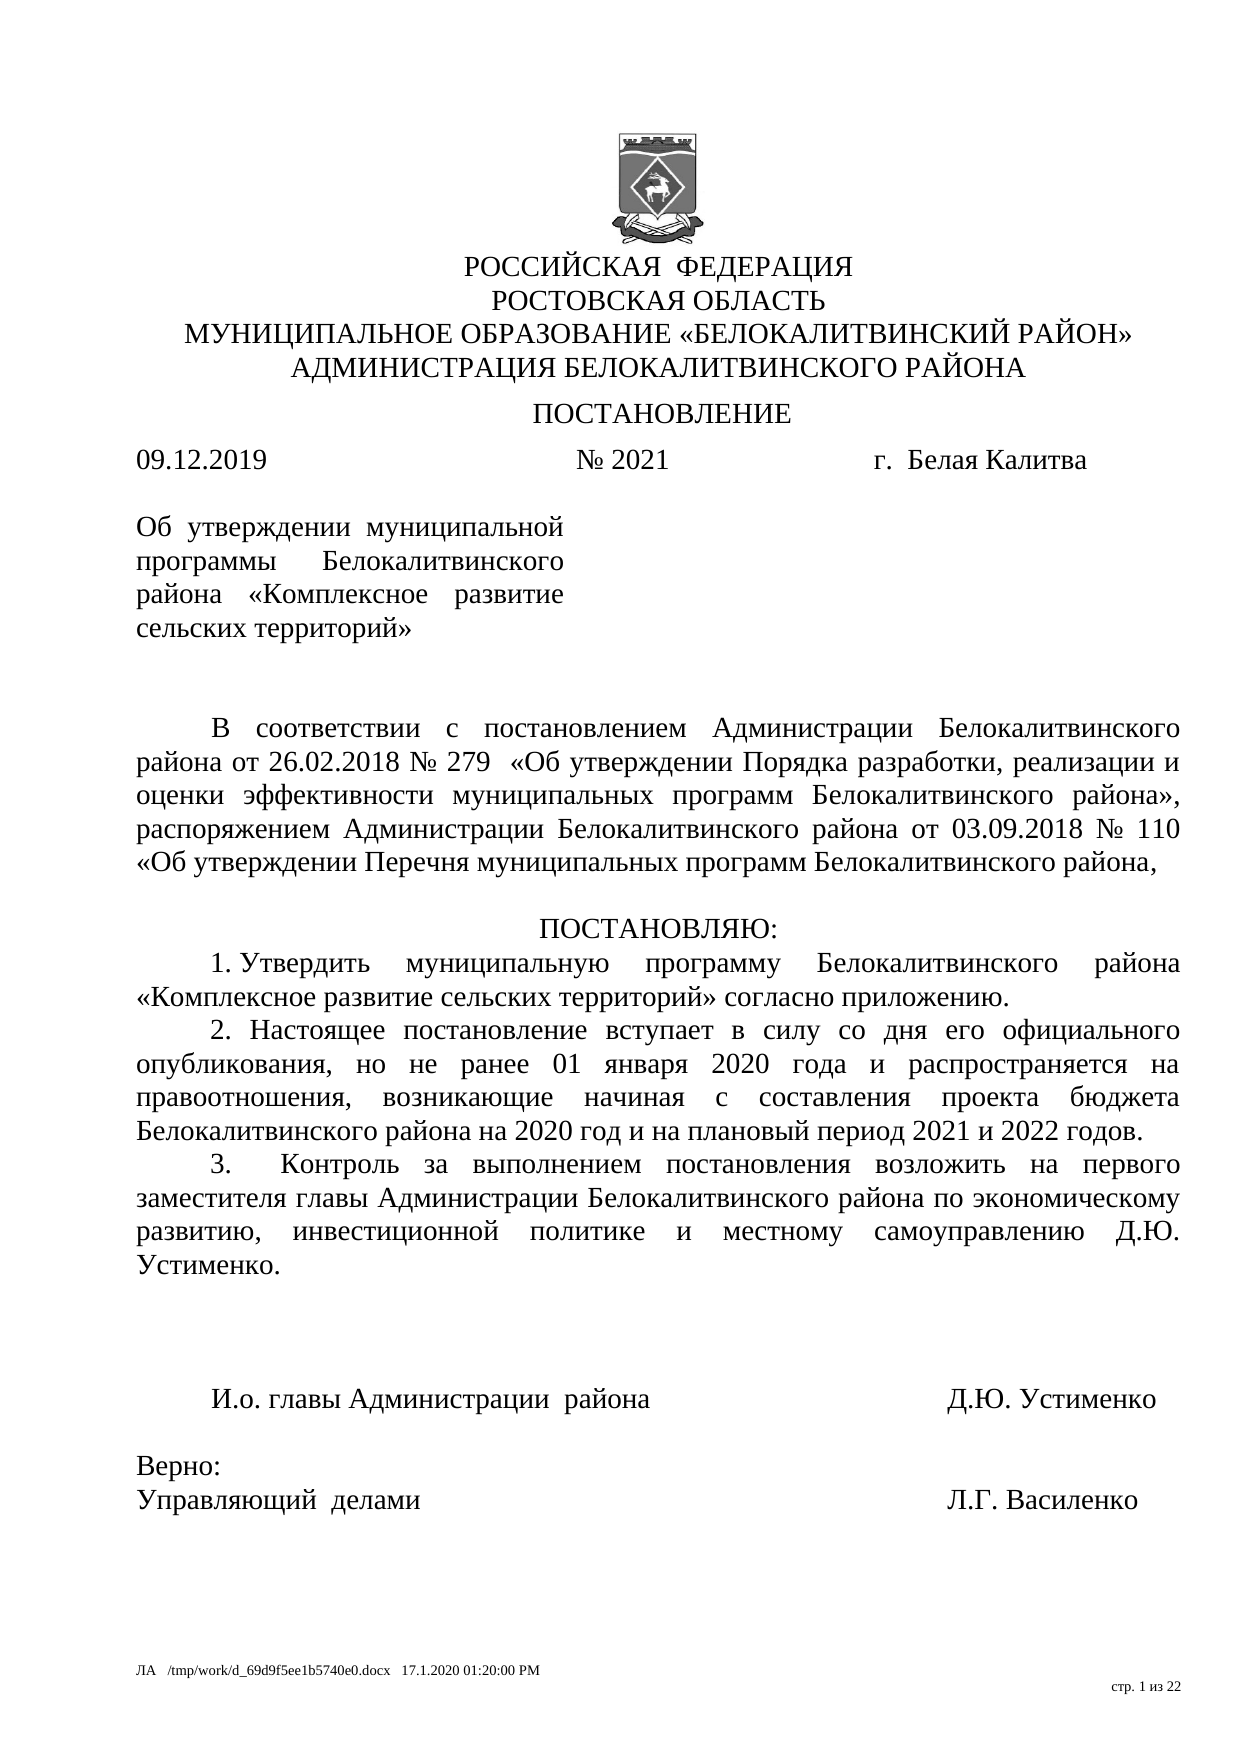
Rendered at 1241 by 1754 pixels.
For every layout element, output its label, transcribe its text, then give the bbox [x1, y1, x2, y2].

text В соответствии с постановлением Администрации Белокалитвинского района от 26.02.2018 № 279 «Об утверждении Порядка разработки, реализации и оценки эффективности муниципальных программ Белокалитвинского района», распоряжением Администрации Белокалитвинского района от 03.09.2018 № 110 «Об утверждении Перечня муниципальных программ Белокалитвинского района, [136, 710, 1181, 878]
text 1. Утвердить муниципальную программу Белокалитвинского района «Комплексное развитие сельских территорий» согласно приложению. [136, 945, 1181, 1012]
text Управляющий делами Л.Г. Василенко [136, 1482, 1181, 1515]
text 2. Настоящее постановление вступает в силу со дня его официального опубликования, но не ранее 01 января 2020 года и распространяется на правоотношения, возникающие начиная с составления проекта бюджета Белокалитвинского района на 2020 год и на плановый период 2021 и 2022 годов. [136, 1012, 1181, 1146]
picture [611, 130, 706, 250]
subtitle РОСТОВСКАЯ ОБЛАСТЬ [136, 283, 1181, 316]
text 3. Контроль за выполнением постановления возложить на первого заместителя главы Администрации Белокалитвинского района по экономическому развитию, инвестиционной политике и местному самоуправлению Д.Ю. Устименко. [136, 1146, 1181, 1281]
text Об утверждении муниципальной программы Белокалитвинского района «Комплексное развитие сельских территорий» [136, 509, 564, 643]
text Верно: [136, 1448, 1181, 1482]
subtitle МУНИЦИПАЛЬНОЕ ОБРАЗОВАНИЕ «БЕЛОКАЛИТВИНСКИЙ РАЙОН» [136, 316, 1181, 350]
subtitle АДМИНИСТРАЦИЯ БЕЛОКАЛИТВИНСКОГО РАЙОНА [136, 350, 1181, 383]
text 09.12.2019 № 2021 г. Белая Калитва [136, 442, 1181, 476]
subtitle ПОСТАНОВЛЕНИЕ [136, 396, 1181, 429]
subtitle РОССИЙСКАЯ ФЕДЕРАЦИЯ [136, 249, 1181, 283]
subtitle И.о. главы Администрации района Д.Ю. Устименко [136, 1381, 1181, 1415]
text ПОСТАНОВЛЯЮ: [136, 912, 1181, 945]
